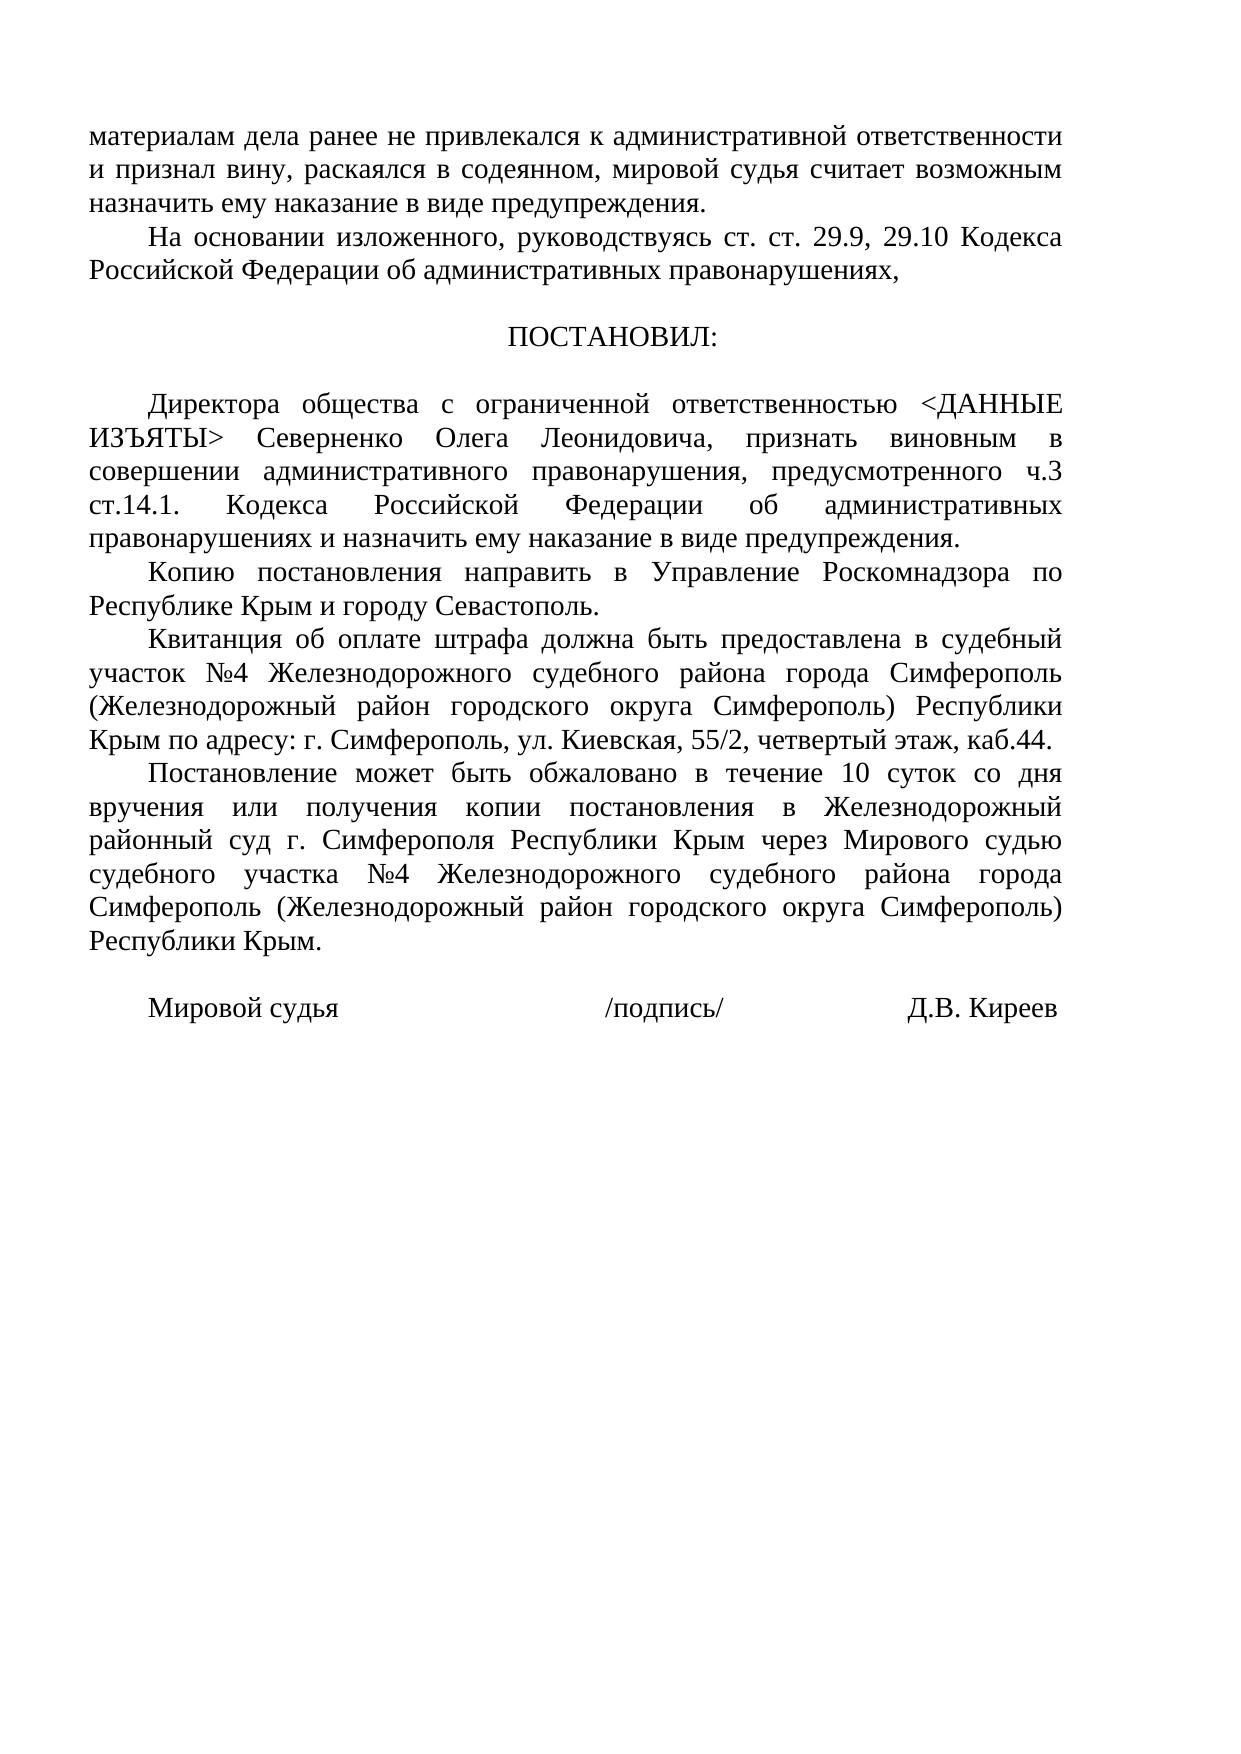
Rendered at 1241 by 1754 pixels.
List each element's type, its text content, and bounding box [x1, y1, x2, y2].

text На основании изложенного, руководствуясь ст. ст. 29.9, 29.10 Кодекса Российской Федерации об административных правонарушениях, [89, 219, 1063, 286]
text Директора общества с ограниченной ответственностью <ДАННЫЕ ИЗЪЯТЫ> Северненко Олега Леонидовича, признать виновным в совершении административного правонарушения, предусмотренного ч.3 ст.14.1. Кодекса Российской Федерации об административных правонарушениях и назначить ему наказание в виде предупреждения. [89, 386, 1063, 554]
text ПОСТАНОВИЛ: [89, 319, 1063, 353]
text Мировой судья /подпись/ Д.В. Киреев [89, 990, 1063, 1024]
text Постановление может быть обжаловано в течение 10 суток со дня вручения или получения копии постановления в Железнодорожный районный суд г. Симферополя Республики Крым через Мирового судью судебного участка №4 Железнодорожного судебного района города Симферополь (Железнодорожный район городского округа Симферополь) Республики Крым. [89, 755, 1063, 957]
text Квитанция об оплате штрафа должна быть предоставлена в судебный участок №4 Железнодорожного судебного района города Симферополь (Железнодорожный район городского округа Симферополь) Республики Крым по адресу: г. Симферополь, ул. Киевская, 55/2, четвертый этаж, каб.44. [89, 621, 1063, 755]
text Копию постановления направить в Управление Роскомнадзора по Республике Крым и городу Севастополь. [89, 554, 1063, 621]
